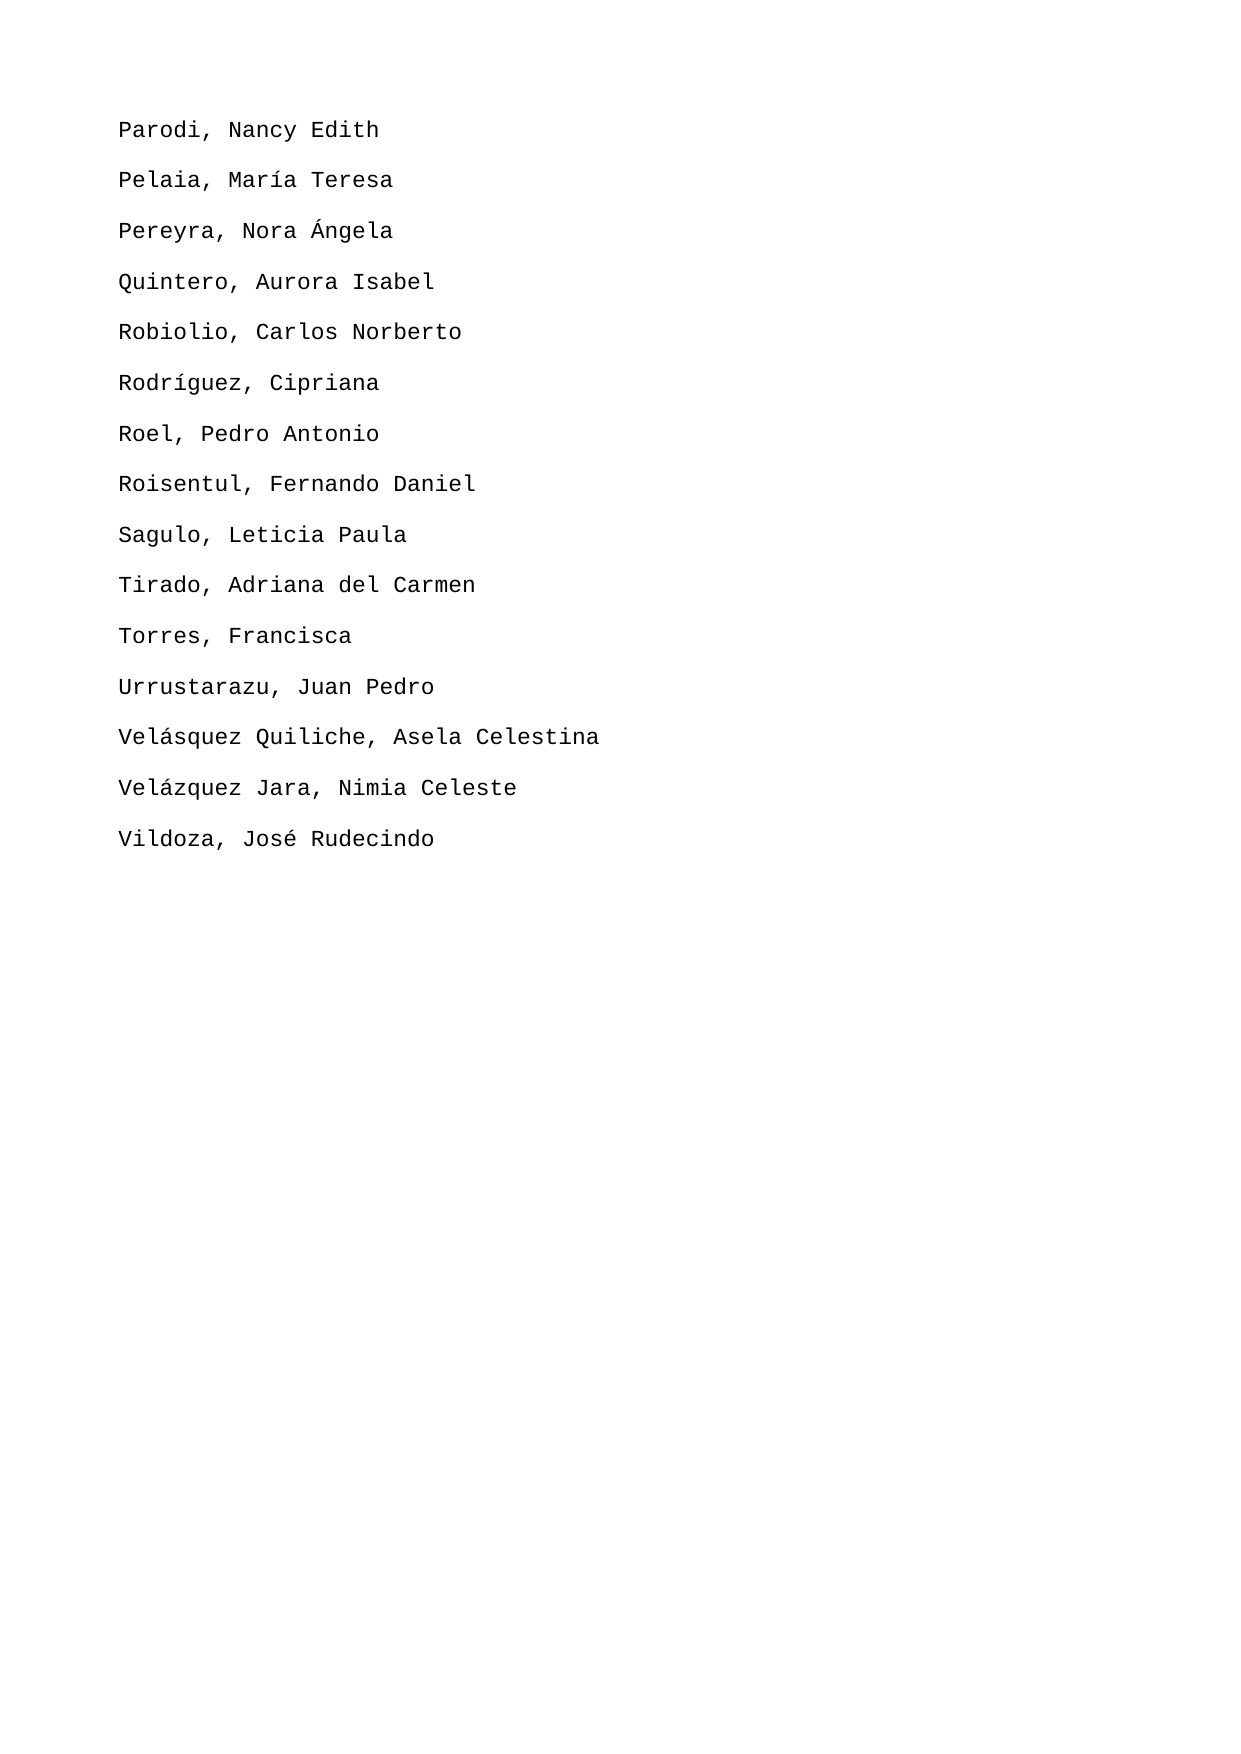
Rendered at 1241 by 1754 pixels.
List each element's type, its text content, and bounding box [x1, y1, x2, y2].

text Pelaia, María Teresa [118, 169, 1122, 195]
text Roel, Pedro Antonio [118, 422, 1122, 448]
text Urrustarazu, Juan Pedro [118, 675, 1122, 701]
text Parodi, Nancy Edith [118, 118, 1122, 144]
text Velásquez Quiliche, Asela Celestina [118, 726, 1122, 752]
text Tirado, Adriana del Carmen [118, 574, 1122, 600]
text Velázquez Jara, Nimia Celeste [118, 776, 1122, 802]
text Torres, Francisca [118, 624, 1122, 650]
text Roisentul, Fernando Daniel [118, 472, 1122, 498]
text Rodríguez, Cipriana [118, 371, 1122, 397]
text Pereyra, Nora Ángela [118, 219, 1122, 245]
text Robiolio, Carlos Norberto [118, 321, 1122, 347]
text Quintero, Aurora Isabel [118, 270, 1122, 296]
text Sagulo, Leticia Paula [118, 523, 1122, 549]
text Vildoza, José Rudecindo [118, 827, 1122, 853]
